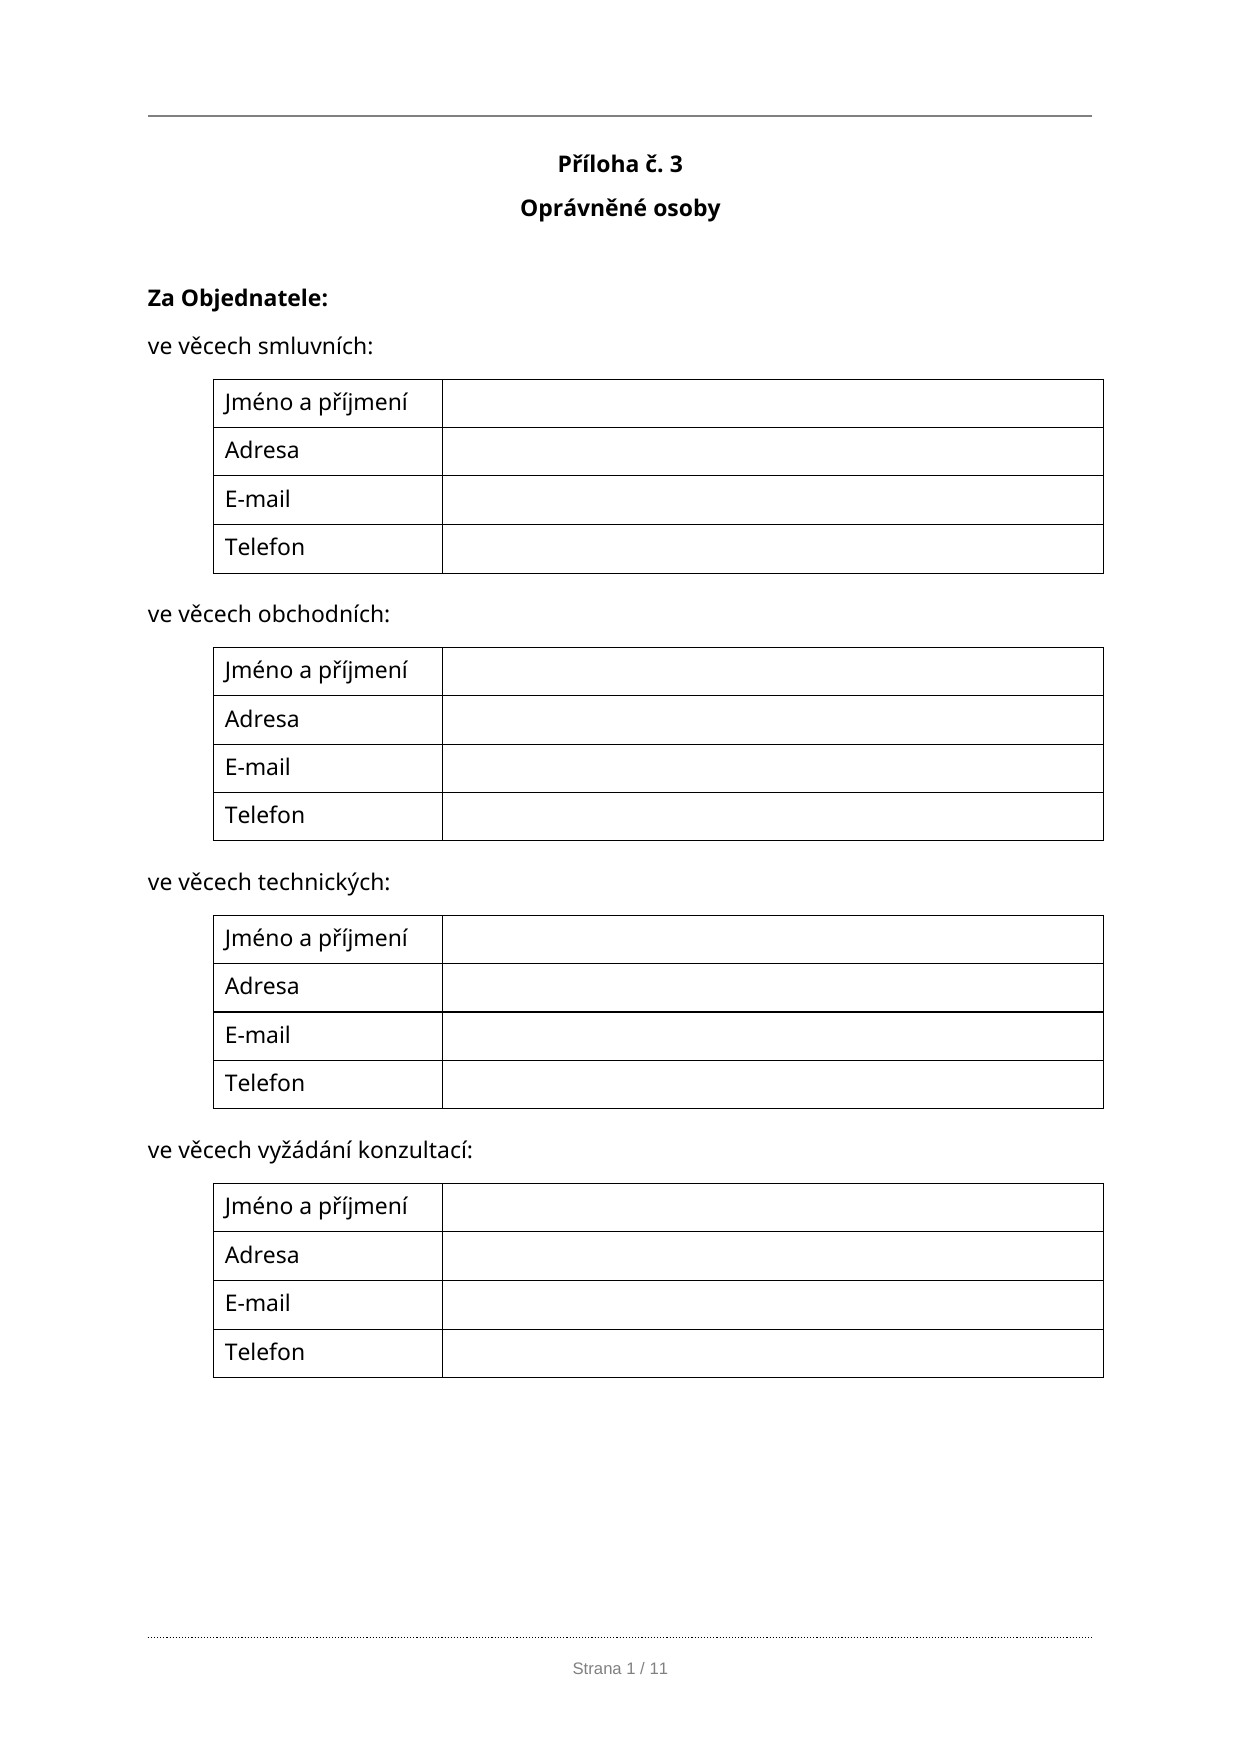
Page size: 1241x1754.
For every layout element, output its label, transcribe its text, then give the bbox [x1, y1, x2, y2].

table_cell E-mail [214, 1281, 442, 1328]
table_cell Telefon [214, 1061, 442, 1108]
table_cell Telefon [214, 793, 442, 840]
text ve věcech obchodních: [148, 598, 1092, 630]
table_cell [443, 1232, 1103, 1280]
table_header Jméno a příjmení [214, 916, 442, 963]
table_header [443, 1184, 1103, 1231]
table_cell [443, 1061, 1103, 1108]
table_cell [443, 793, 1103, 840]
table_cell Adresa [214, 1232, 442, 1280]
table_cell Adresa [214, 696, 442, 743]
table_cell [443, 745, 1103, 792]
text ve věcech smluvních: [148, 330, 1092, 361]
table_header Jméno a příjmení [214, 380, 442, 427]
table_cell E-mail [214, 1013, 442, 1060]
table_cell Adresa [214, 428, 442, 475]
table_cell [443, 525, 1103, 572]
table_header Jméno a příjmení [214, 648, 442, 695]
table_cell Telefon [214, 1330, 442, 1377]
table_header [443, 916, 1103, 963]
table_cell [443, 696, 1103, 743]
table_header Jméno a příjmení [214, 1184, 442, 1231]
text ve věcech technických: [148, 866, 1092, 897]
table_cell [443, 1281, 1103, 1328]
table_cell [443, 1013, 1103, 1060]
table_cell [443, 476, 1103, 524]
table_header [443, 380, 1103, 427]
table_cell E-mail [214, 476, 442, 524]
table_cell [443, 964, 1103, 1011]
text ve věcech vyžádání konzultací: [148, 1134, 1092, 1165]
table_cell [443, 1330, 1103, 1377]
text Příloha č. 3 [148, 148, 1092, 179]
table_cell E-mail [214, 745, 442, 792]
table_cell Telefon [214, 525, 442, 572]
text Za Objednatele: [148, 282, 1092, 313]
table_cell [443, 428, 1103, 475]
text Oprávněné osoby [148, 191, 1092, 223]
table_header [443, 648, 1103, 695]
table_cell Adresa [214, 964, 442, 1011]
